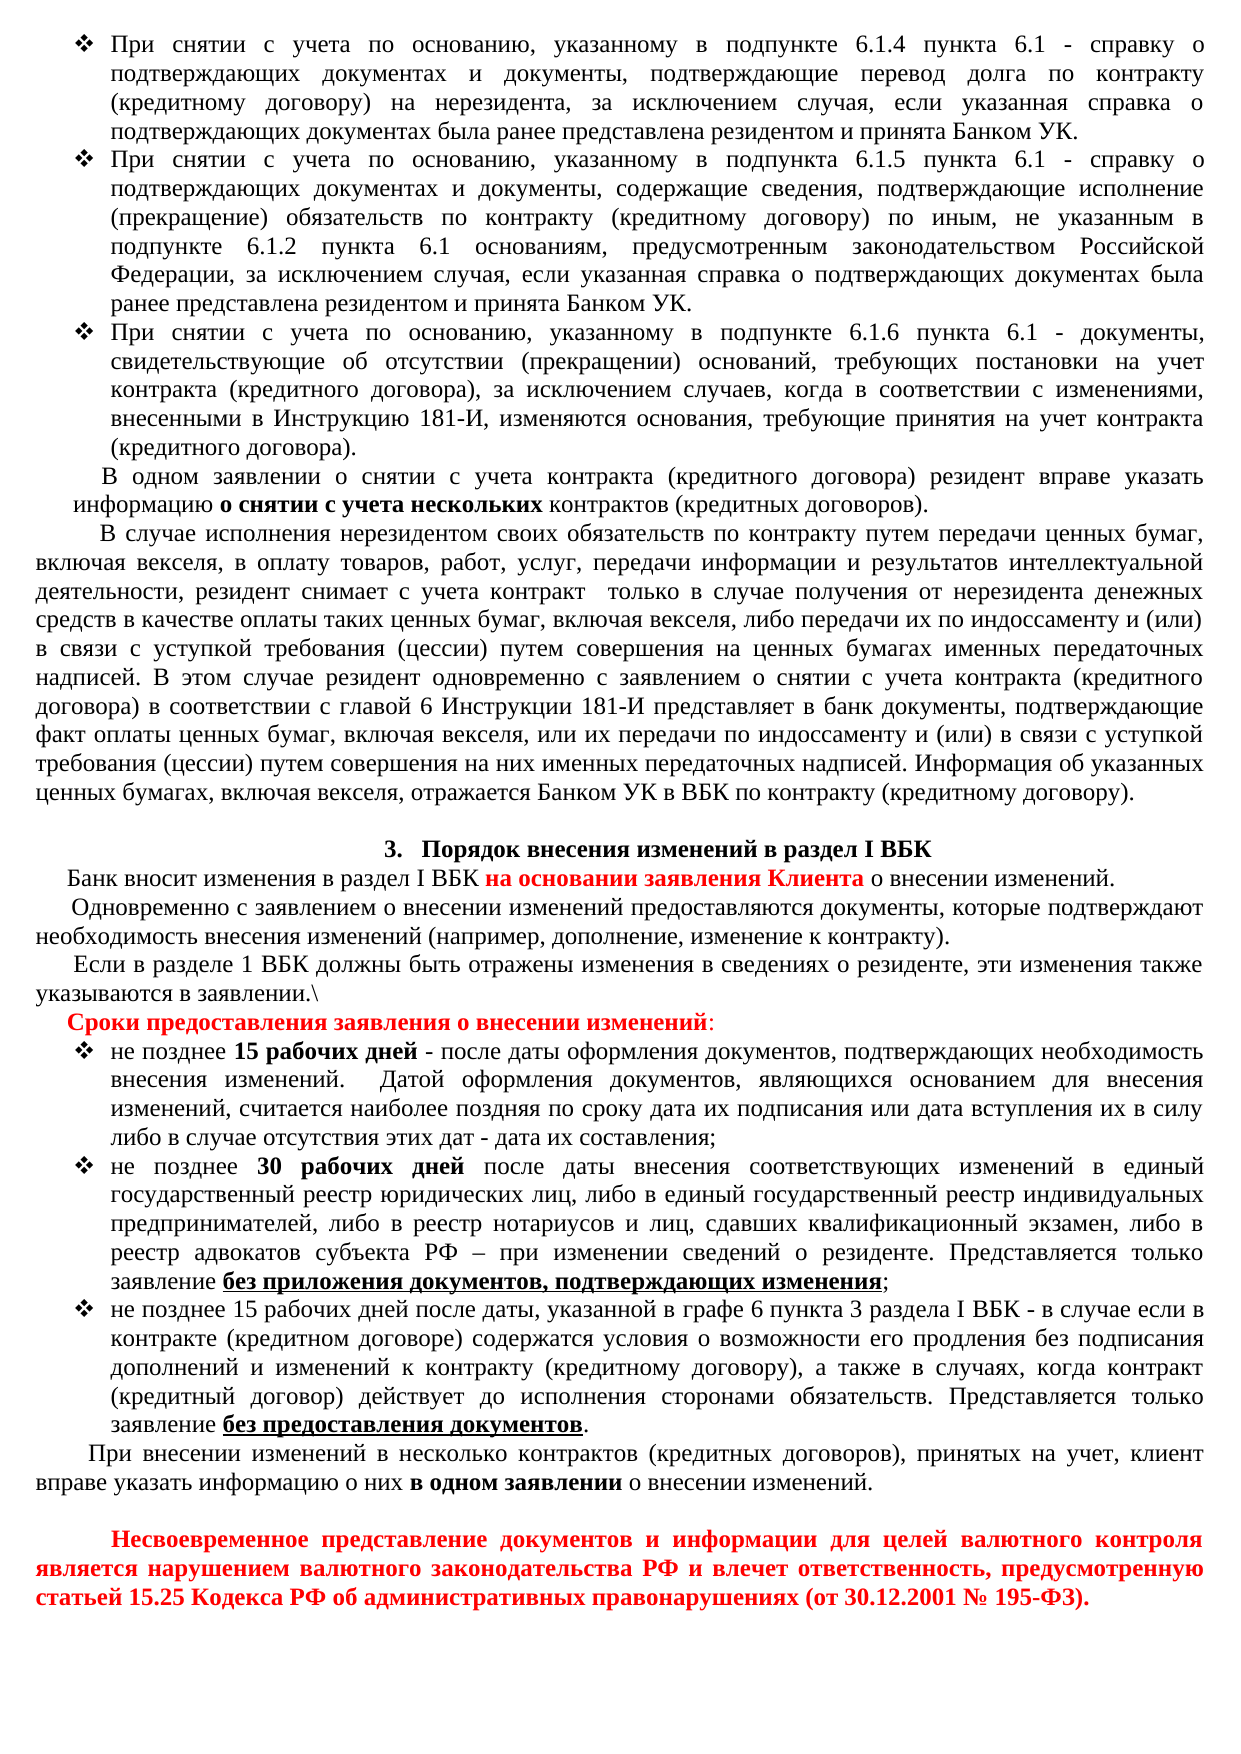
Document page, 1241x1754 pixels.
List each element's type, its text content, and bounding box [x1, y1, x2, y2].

list не позднее 15 рабочих дней после даты, указанной в графе 6 пункта 3 раздела I ВБК - в случае если в контракте (кредитном договоре) содержатся условия о возможности его продления без подписания дополнений и изменений к контракту (кредитному договору), а также в случаях, когда контракт (кредитный договор) действует до исполнения сторонами обязательств. Представляется только заявление без предоставления документов. [73, 1294, 1205, 1438]
text Сроки предоставления заявления о внесении изменений: [35, 1007, 1205, 1036]
list При снятии с учета по основанию, указанному в подпункта 6.1.5 пункта 6.1 - справку о подтверждающих документах и документы, содержащие сведения, подтверждающие исполнение (прекращение) обязательств по контракту (кредитному договору) по иным, не указанным в подпункте 6.1.2 пункта 6.1 основаниям, предусмотренным законодательством Российской Федерации, за исключением случая, если указанная справка о подтверждающих документах была ранее представлена резидентом и принята Банком УК. [73, 144, 1205, 317]
list При снятии с учета по основанию, указанному в подпункте 6.1.4 пункта 6.1 - справку о подтверждающих документах и документы, подтверждающие перевод долга по контракту (кредитному договору) на нерезидента, за исключением случая, если указанная справка о подтверждающих документах была ранее представлена резидентом и принята Банком УК. [73, 29, 1205, 144]
text Если в разделе 1 ВБК должны быть отражены изменения в сведениях о резиденте, эти изменения также указываются в заявлении.\ [35, 949, 1205, 1007]
text При внесении изменений в несколько контрактов (кредитных договоров), принятых на учет, клиент вправе указать информацию о них в одном заявлении о внесении изменений. [35, 1438, 1205, 1496]
text Банк вносит изменения в раздел I ВБК на основании заявления Клиента о внесении изменений. [35, 863, 1205, 892]
list Порядок внесения изменений в раздел I ВБК [110, 834, 1205, 863]
text В одном заявлении о снятии с учета контракта (кредитного договора) резидент вправе указать информацию о снятии с учета нескольких контрактов (кредитных договоров). [73, 461, 1205, 518]
list не позднее 15 рабочих дней - после даты оформления документов, подтверждающих необходимость внесения изменений. Датой оформления документов, являющихся основанием для внесения изменений, считается наиболее поздняя по сроку дата их подписания или дата вступления их в силу либо в случае отсутствия этих дат - дата их составления; [73, 1036, 1205, 1151]
list не позднее 30 рабочих дней после даты внесения соответствующих изменений в единый государственный реестр юридических лиц, либо в единый государственный реестр индивидуальных предпринимателей, либо в реестр нотариусов и лиц, сдавших квалификационный экзамен, либо в реестр адвокатов субъекта РФ – при изменении сведений о резиденте. Представляется только заявление без приложения документов, подтверждающих изменения; [73, 1151, 1205, 1294]
text Одновременно с заявлением о внесении изменений предоставляются документы, которые подтверждают необходимость внесения изменений (например, дополнение, изменение к контракту). [35, 892, 1205, 949]
text Несвоевременное представление документов и информации для целей валютного контроля является нарушением валютного законодательства РФ и влечет ответственность, предусмотренную статьей 15.25 Кодекса РФ об административных правонарушениях (от 30.12.2001 № 195-ФЗ). [35, 1524, 1205, 1611]
text В случае исполнения нерезидентом своих обязательств по контракту путем передачи ценных бумаг, включая векселя, в оплату товаров, работ, услуг, передачи информации и результатов интеллектуальной деятельности, резидент снимает с учета контракт только в случае получения от нерезидента денежных средств в качестве оплаты таких ценных бумаг, включая векселя, либо передачи их по индоссаменту и (или) в связи с уступкой требования (цессии) путем совершения на ценных бумагах именных передаточных надписей. В этом случае резидент одновременно с заявлением о снятии с учета контракта (кредитного договора) в соответствии с главой 6 Инструкции 181-И представляет в банк документы, подтверждающие факт оплаты ценных бумаг, включая векселя, или их передачи по индоссаменту и (или) в связи с уступкой требования (цессии) путем совершения на них именных передаточных надписей. Информация об указанных ценных бумагах, включая векселя, отражается Банком УК в ВБК по контракту (кредитному договору). [35, 518, 1205, 806]
list При снятии с учета по основанию, указанному в подпункте 6.1.6 пункта 6.1 - документы, свидетельствующие об отсутствии (прекращении) оснований, требующих постановки на учет контракта (кредитного договора), за исключением случаев, когда в соответствии с изменениями, внесенными в Инструкцию 181-И, изменяются основания, требующие принятия на учет контракта (кредитного договора). [73, 317, 1205, 461]
